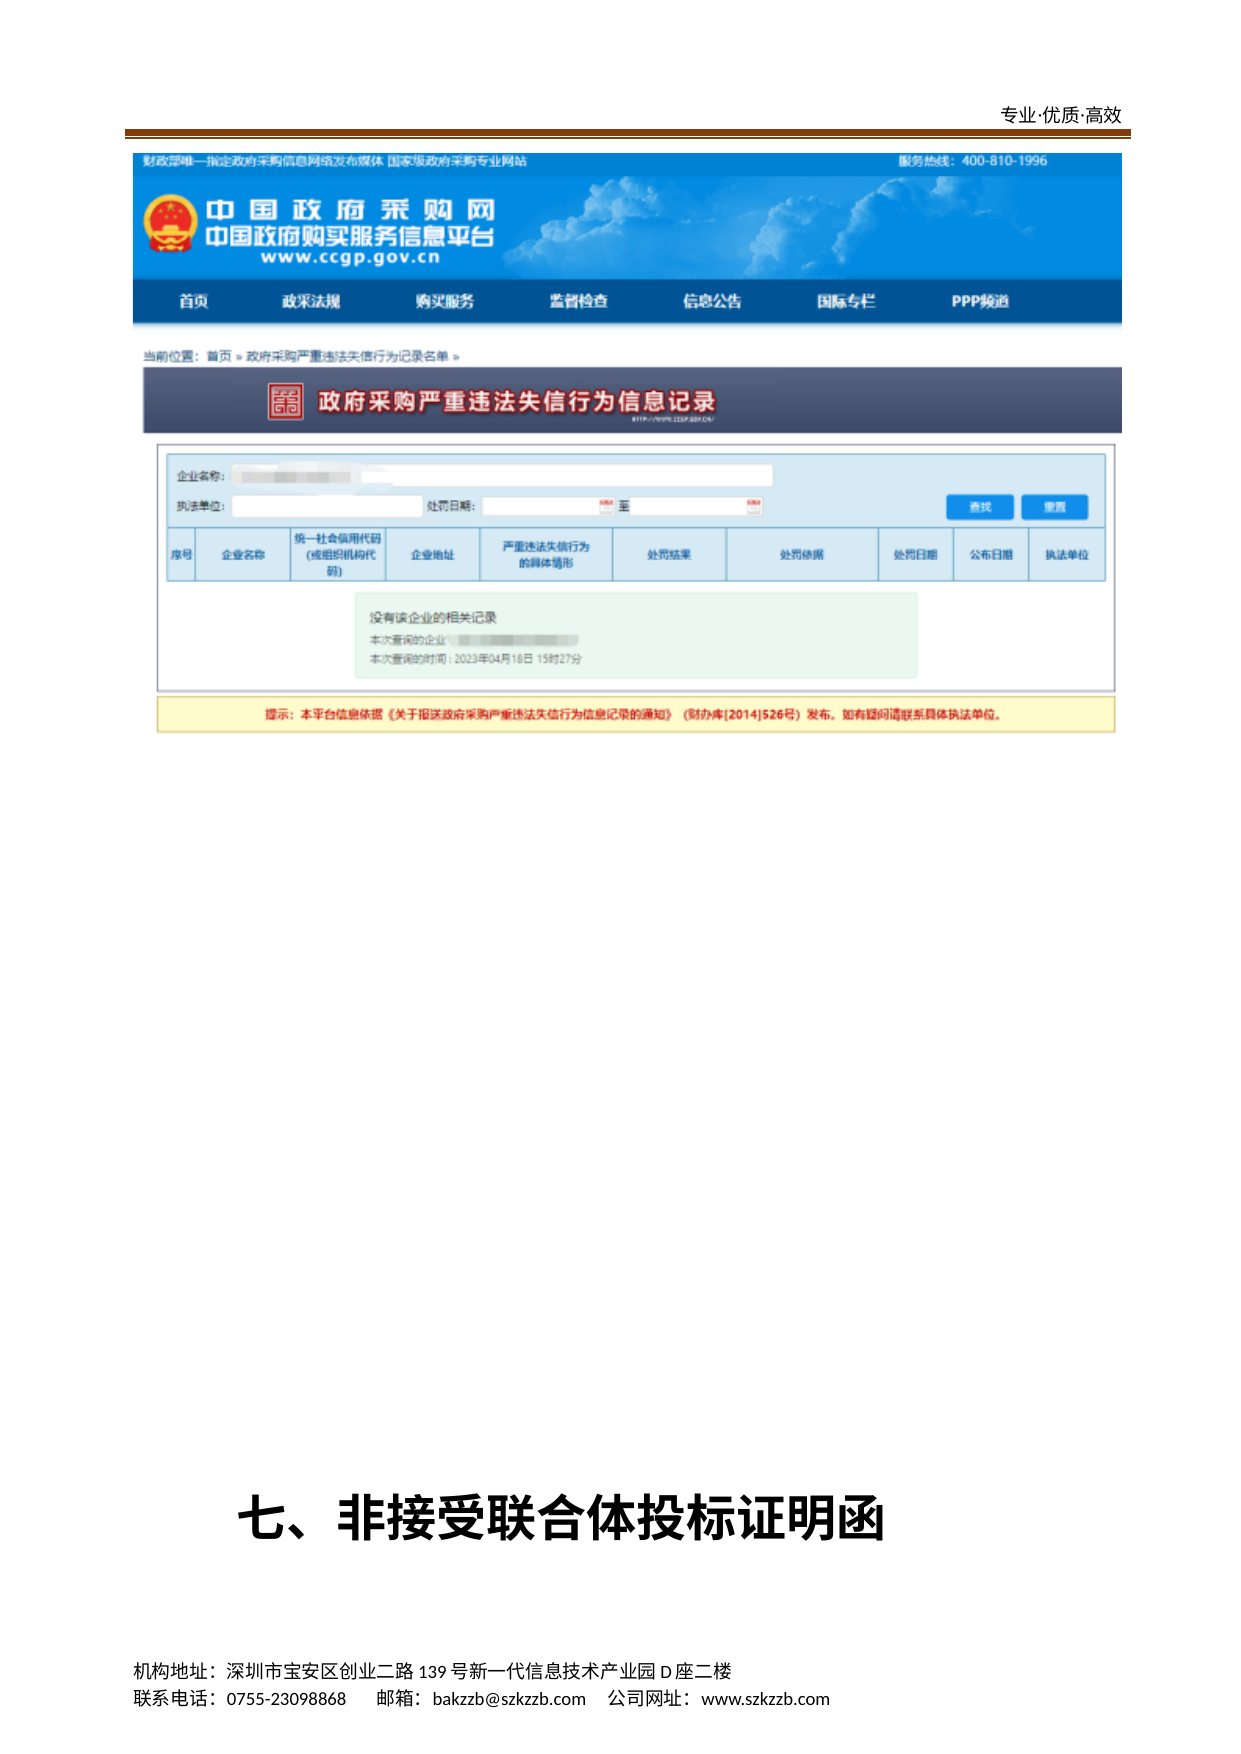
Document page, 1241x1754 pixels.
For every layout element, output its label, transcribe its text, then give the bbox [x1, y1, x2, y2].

picture [132, 153, 1122, 737]
list 七、非接受联合体投标证明函 [133, 1466, 989, 1563]
